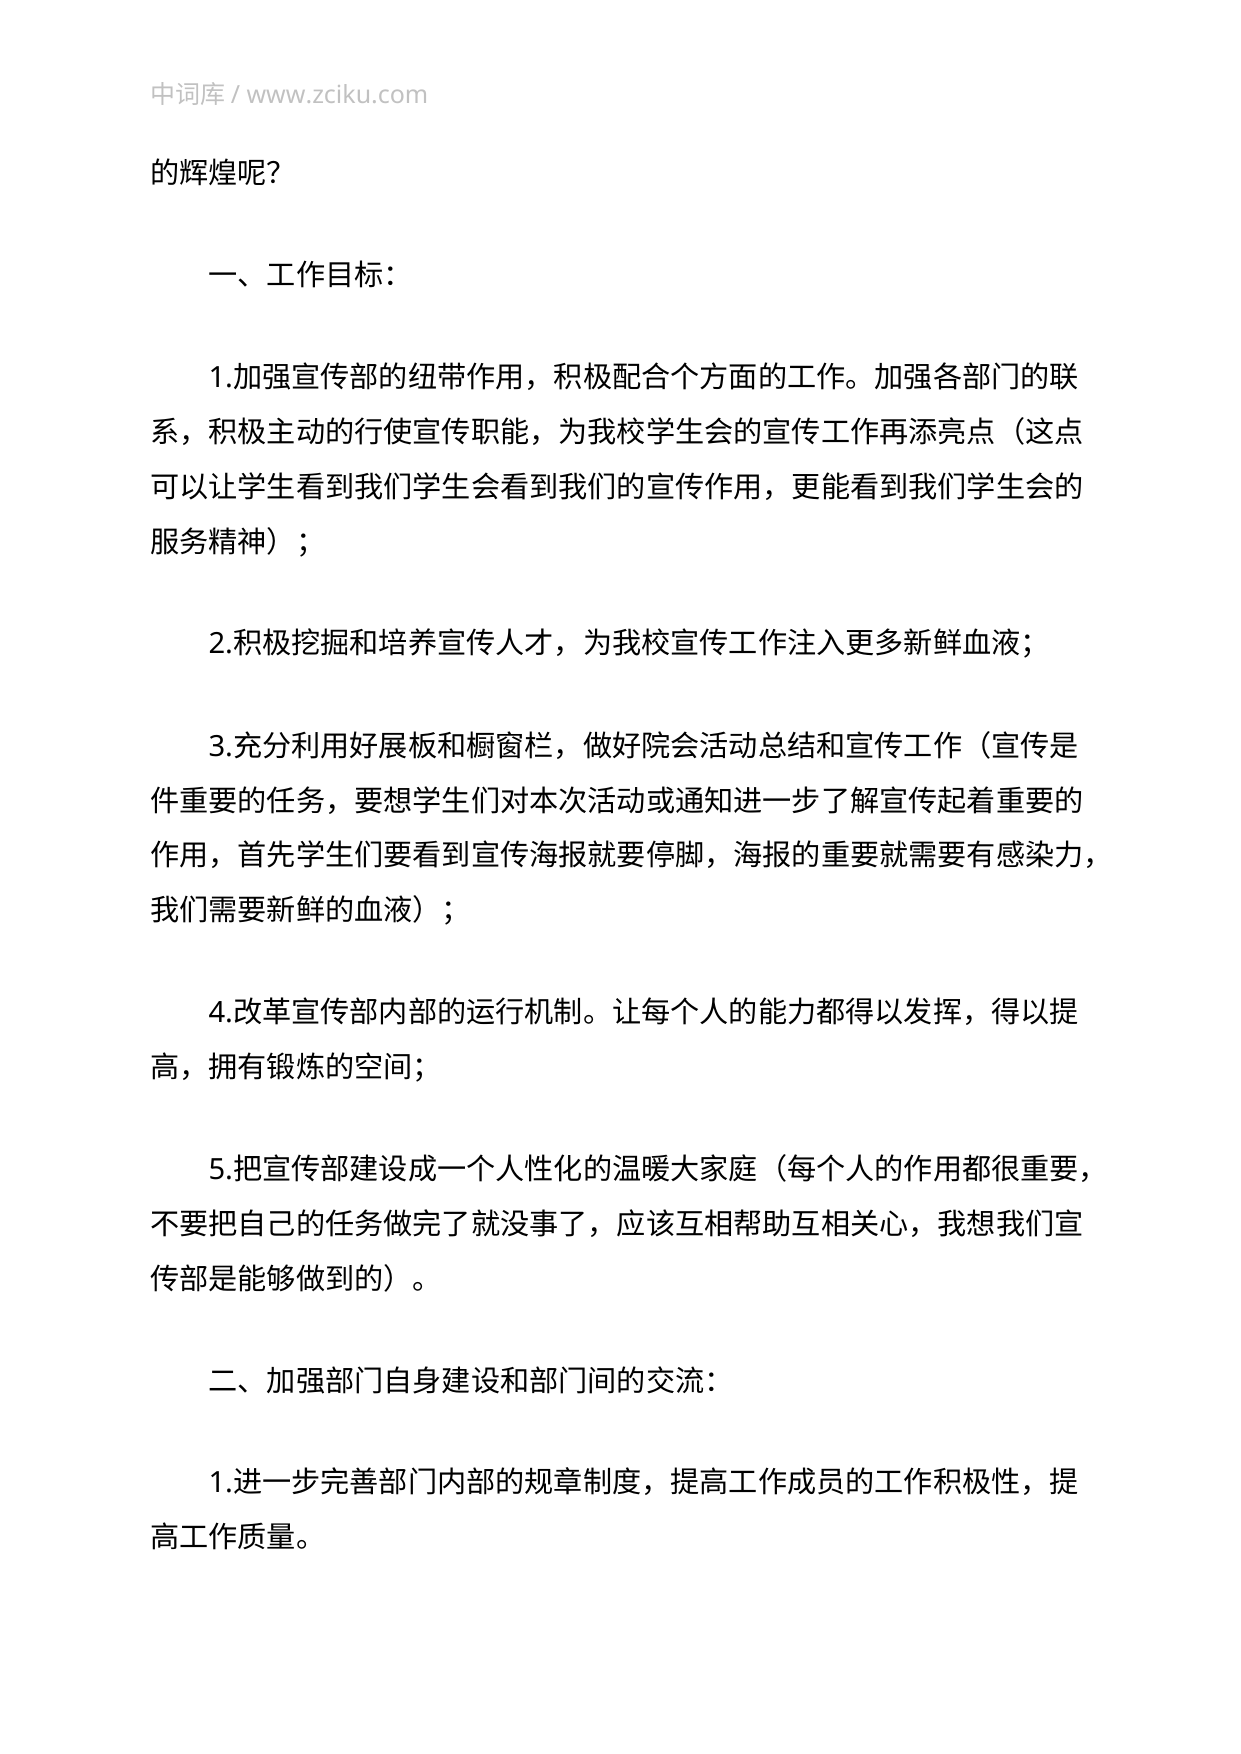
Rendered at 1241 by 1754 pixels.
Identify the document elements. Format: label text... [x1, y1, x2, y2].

text 1.进一步完善部门内部的规章制度，提高工作成员的工作积极性，提高工作质量。 [150, 1459, 1090, 1556]
text 一、工作目标： [150, 252, 1090, 294]
text 2.积极挖掘和培养宣传人才，为我校宣传工作注入更多新鲜血液； [150, 620, 1090, 662]
text 5.把宣传部建设成一个人性化的温暖大家庭（每个人的作用都很重要，不要把自己的任务做完了就没事了，应该互相帮助互相关心，我想我们宣传部是能够做到的）。 [150, 1145, 1090, 1298]
text 1.加强宣传部的纽带作用，积极配合个方面的工作。加强各部门的联系，积极主动的行使宣传职能，为我校学生会的宣传工作再添亮点（这点可以让学生看到我们学生会看到我们的宣传作用，更能看到我们学生会的服务精神）； [150, 353, 1090, 561]
text 4.改革宣传部内部的运行机制。让每个人的能力都得以发挥，得以提高，拥有锻炼的空间； [150, 989, 1090, 1086]
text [150, 150, 1090, 192]
text 3.充分利用好展板和橱窗栏，做好院会活动总结和宣传工作（宣传是件重要的任务，要想学生们对本次活动或通知进一步了解宣传起着重要的作用，首先学生们要看到宣传海报就要停脚，海报的重要就需要有感染力，我们需要新鲜的血液）； [150, 722, 1090, 929]
text 二、加强部门自身建设和部门间的交流： [150, 1357, 1090, 1399]
